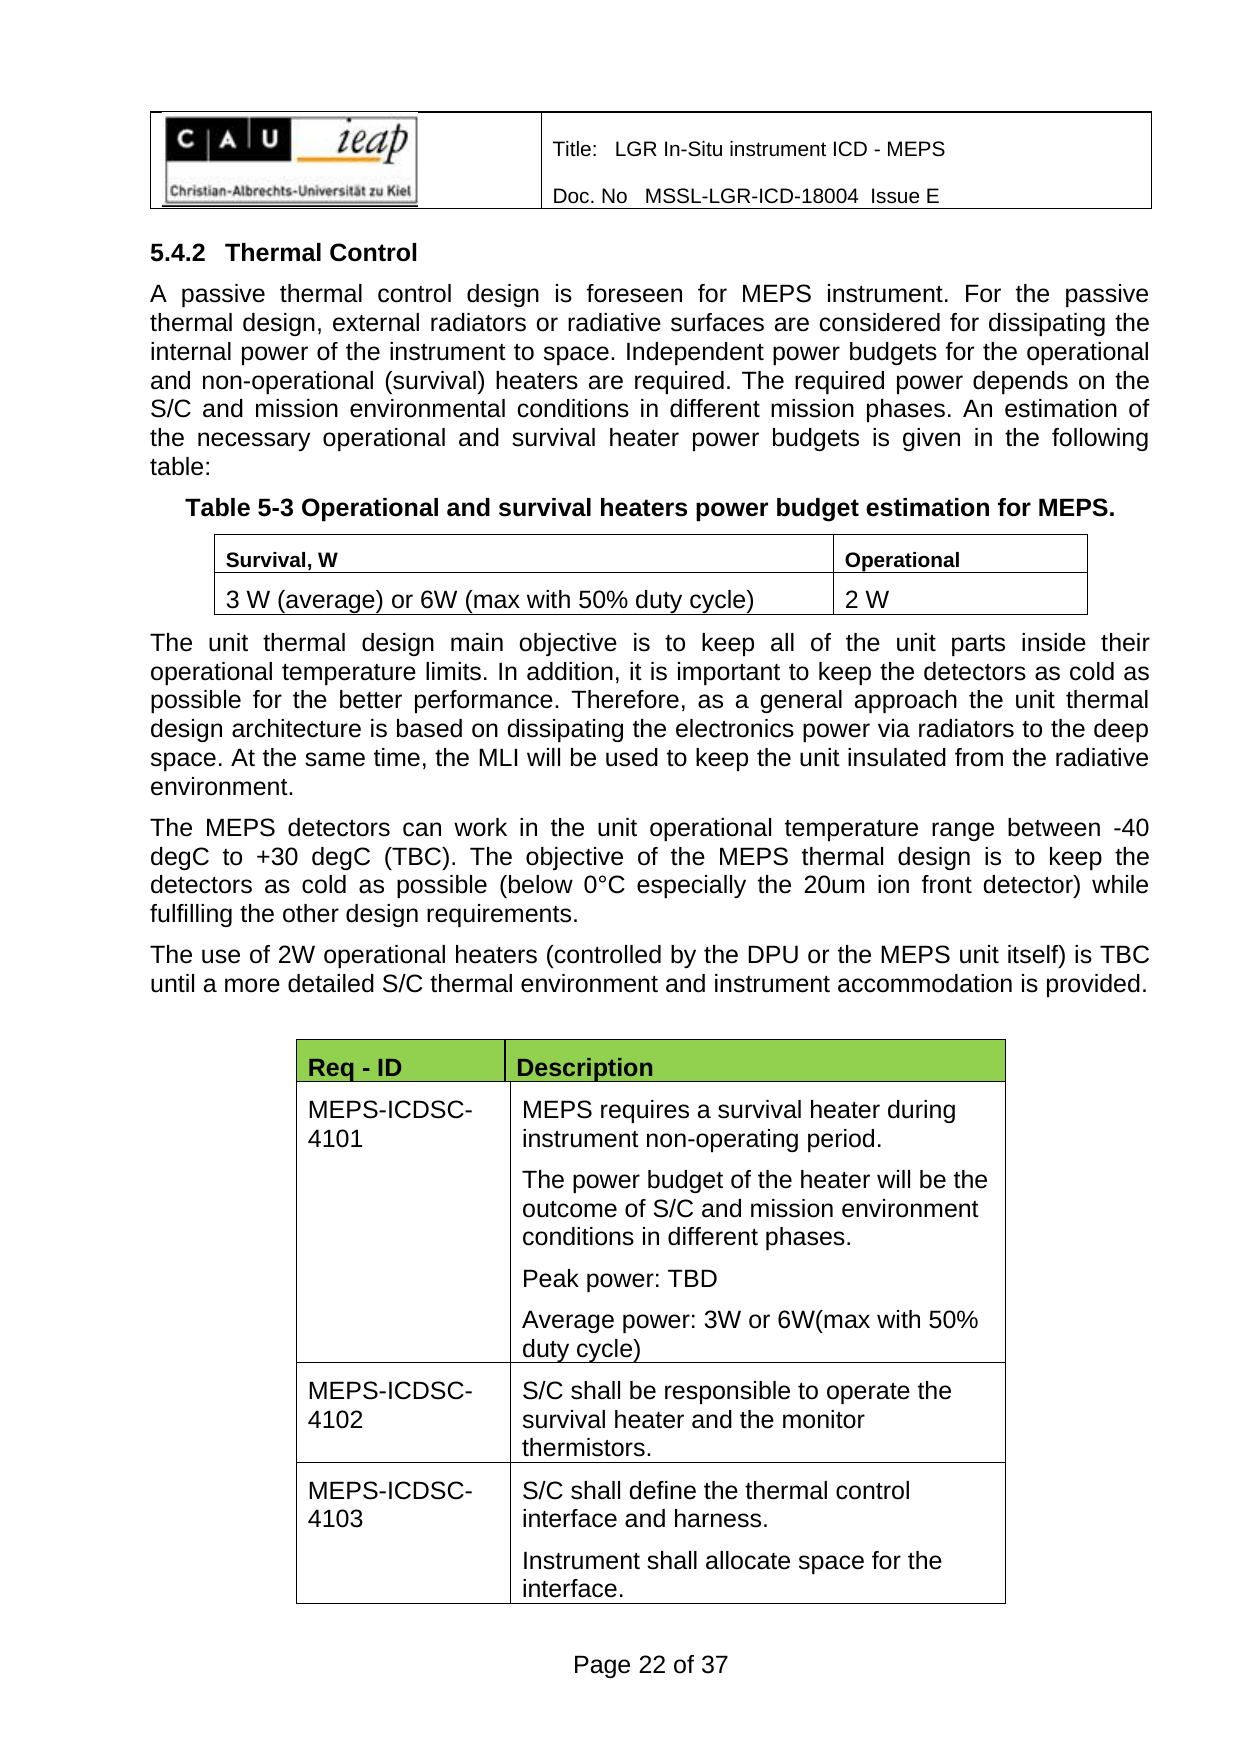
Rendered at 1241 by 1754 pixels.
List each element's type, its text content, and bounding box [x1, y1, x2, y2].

picture [161, 112, 418, 207]
table_header Operational [834, 535, 1087, 572]
table_header Survival, W [215, 535, 833, 572]
table_cell [297, 1463, 510, 1603]
table_header [506, 1040, 1005, 1081]
table_cell 3 W (average) or 6W (max with 50% duty cycle) [215, 573, 833, 614]
text A passive thermal control design is foreseen for MEPS instrument. For the passive thermal design, external radiators or radiative surfaces are considered for dissipating the internal power of the instrument to space. Independent power budgets for the operational and non-operational (survival) heaters are required. The required power depends on the S/C and mission environmental conditions in different mission phases. An estimation of the necessary operational and survival heater power budgets given in the following table: [150, 279, 1152, 481]
table_cell [297, 1363, 510, 1462]
table_cell [511, 1463, 1005, 1603]
text Table 5-3 Operational and survival heaters power budget estimation for MEPS. [150, 493, 1152, 522]
table_cell [511, 1363, 1005, 1462]
subtitle Thermal Control [150, 238, 1152, 267]
text The unit thermal design main objective is to keep all of the unit parts inside their operational temperature limits. In addition, it is important to keep the detectors as cold as possible for the better performance. Therefore, as a general approach the unit thermal design architecture is based on dissipating the electronics power via radiators to the deep space. At the same time, the MLI will be used to keep the unit insulated from the radiative environment. [150, 628, 1152, 800]
table_cell 2 W [834, 573, 1087, 614]
table_cell [297, 1082, 510, 1362]
table_header [297, 1040, 504, 1081]
text The MEPS detectors can work in the unit operational temperature range between -40 degC to +0 degC. The objective of the MEPS thermal design is to keep the detectors as cold as possible (below 0°C especially the 20um ion front detector) while fulfilling the other design requirements. [150, 813, 1152, 928]
table_cell [511, 1082, 1005, 1362]
